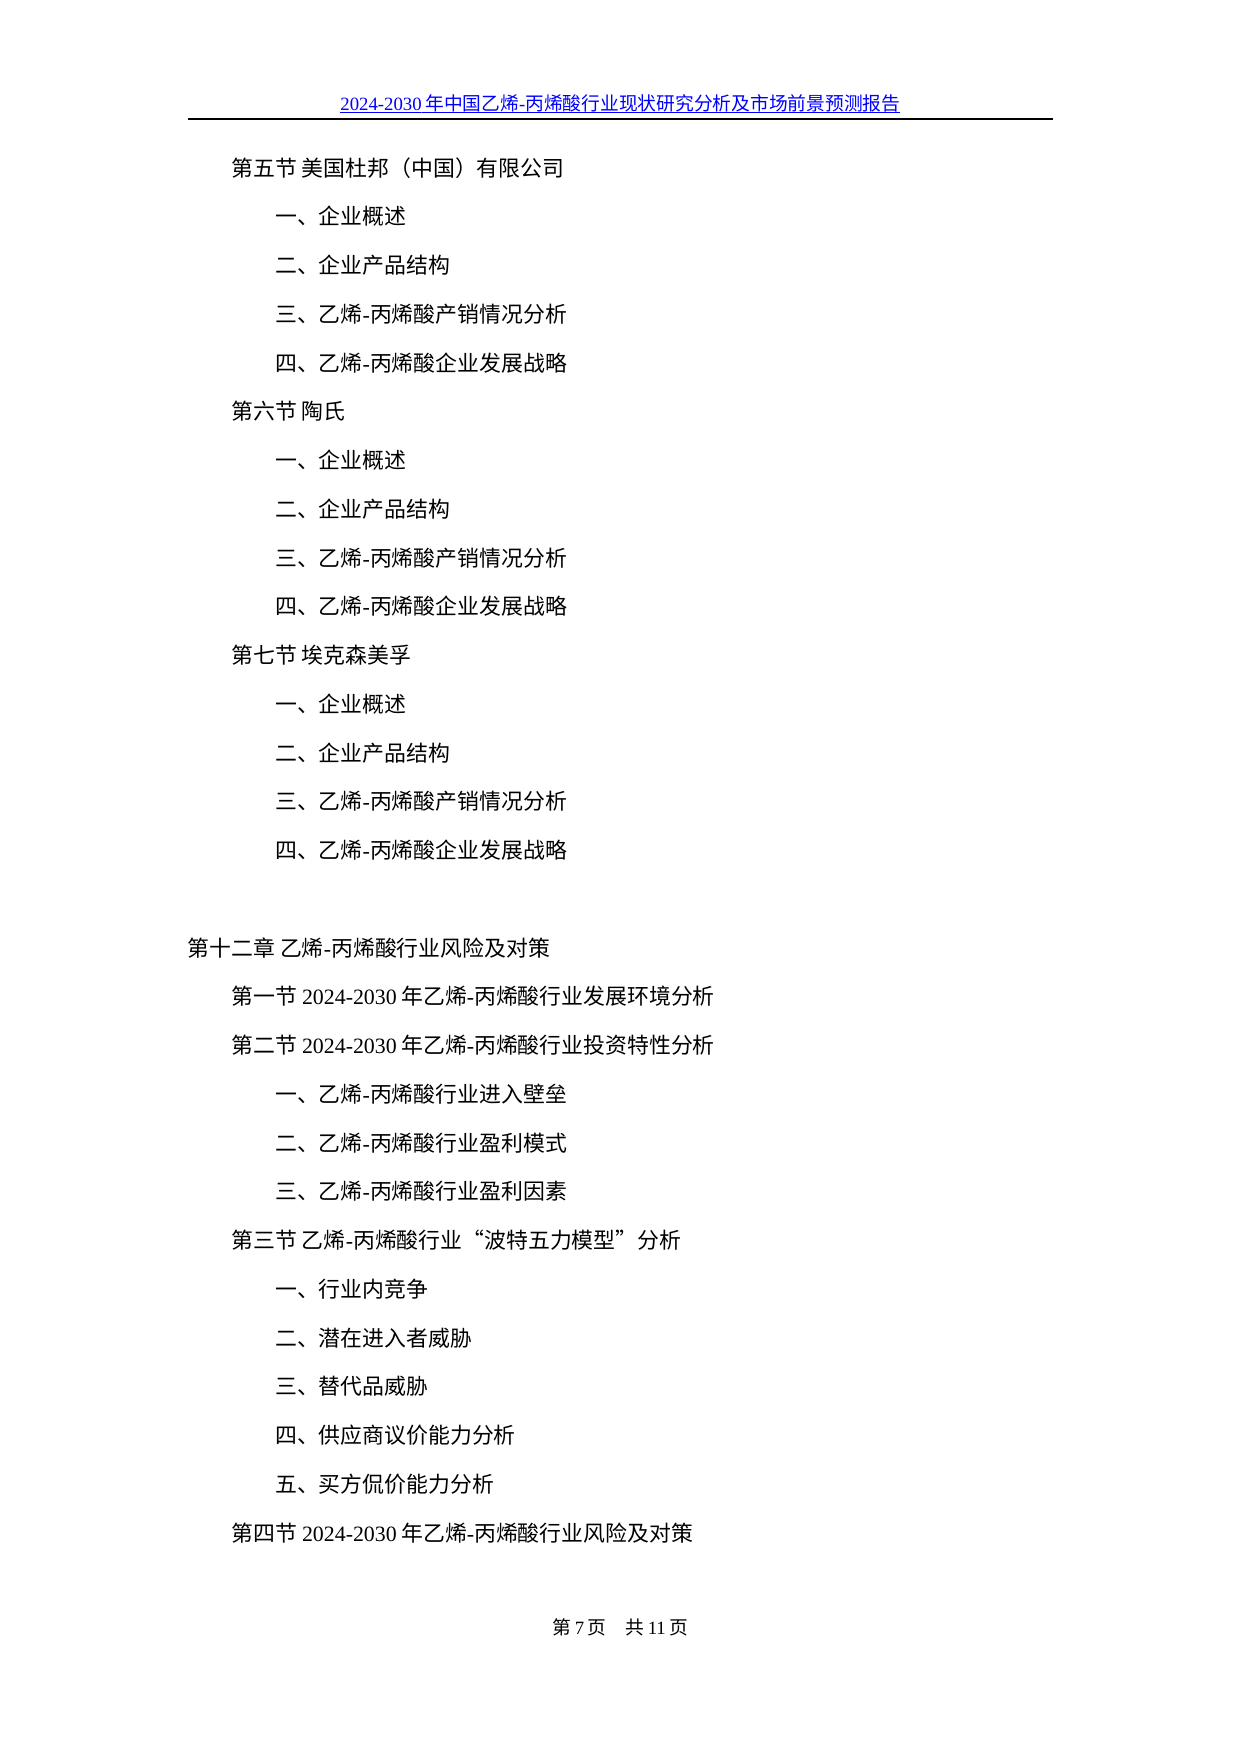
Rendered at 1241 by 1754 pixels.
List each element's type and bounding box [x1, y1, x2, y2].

text [187, 150, 1053, 1548]
